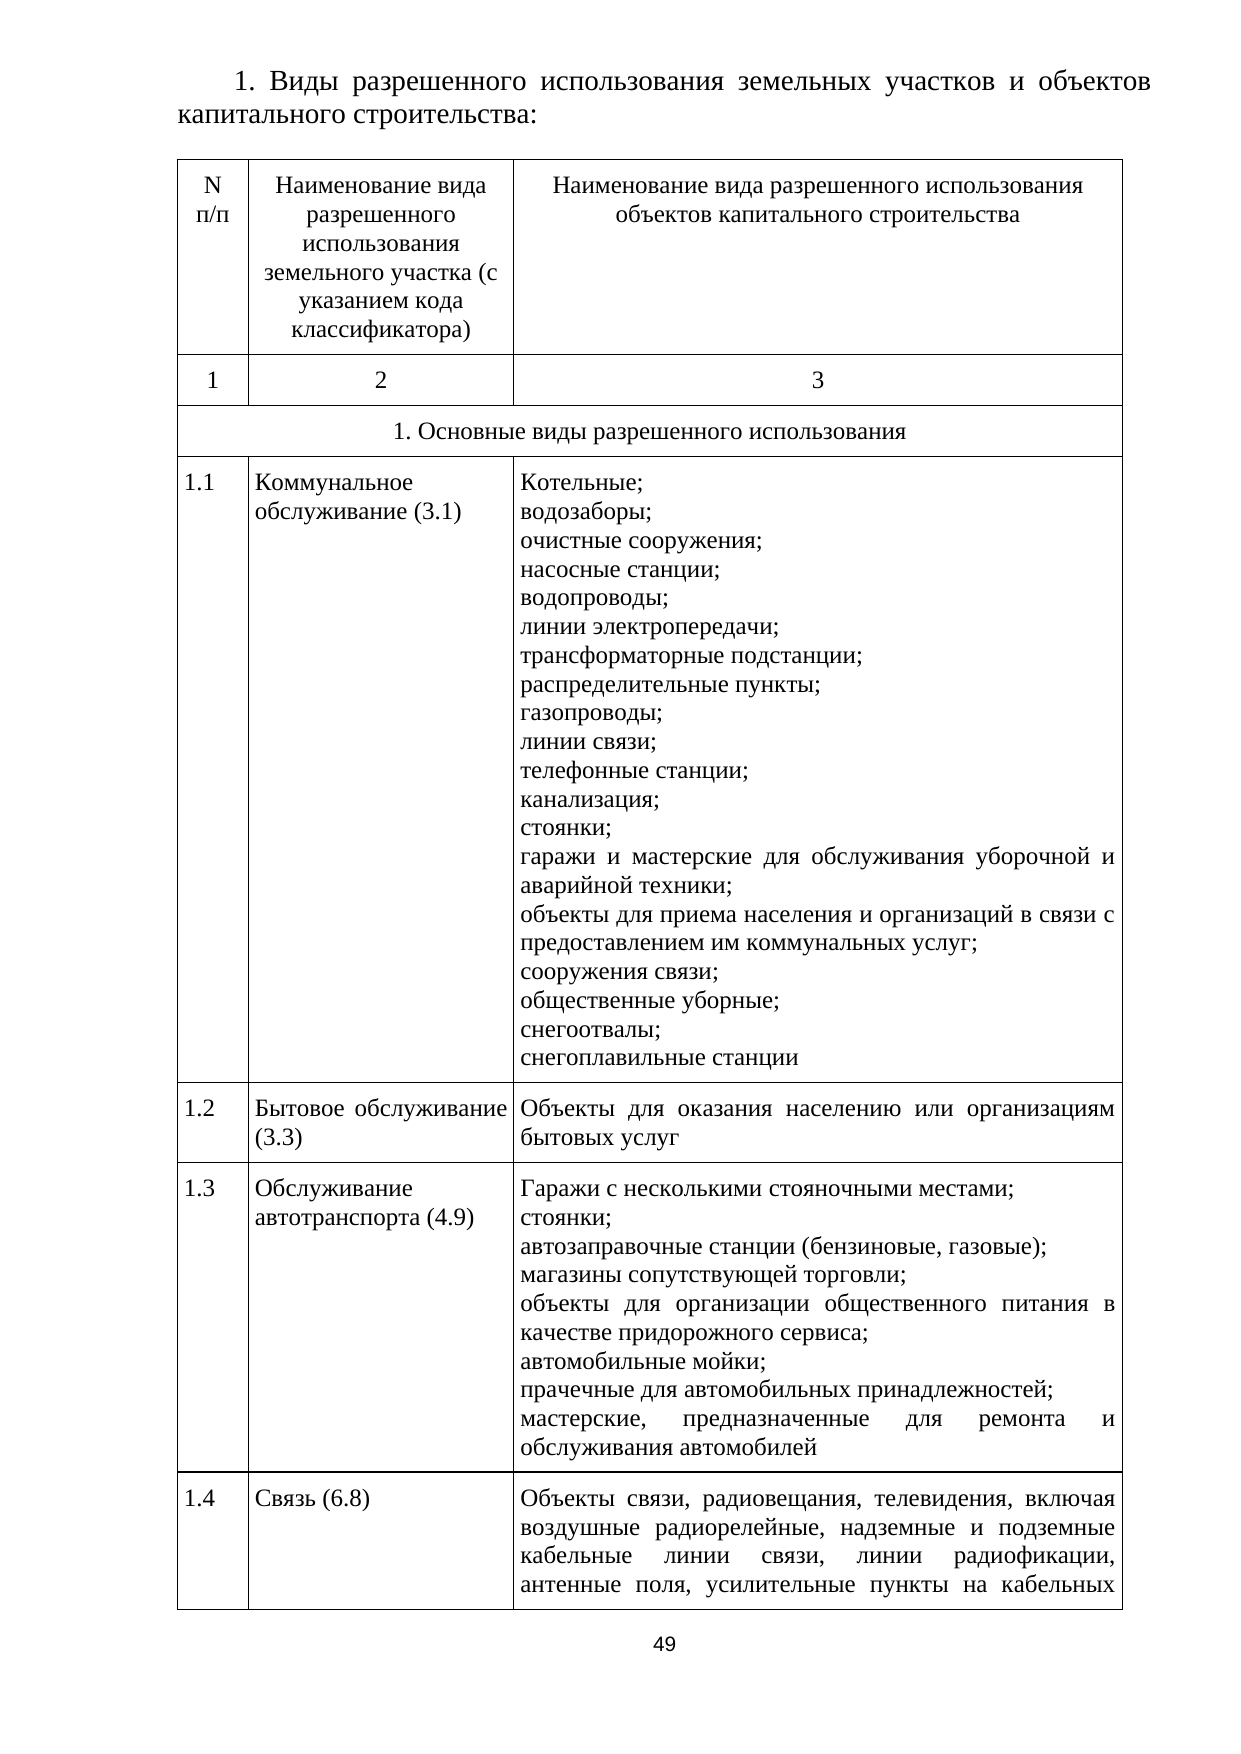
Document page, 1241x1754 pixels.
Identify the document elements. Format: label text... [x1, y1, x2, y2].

table_header Наименование вида разрешенного использования земельного участка (с указанием кода классификатора) [249, 160, 513, 354]
table_cell 2 [249, 355, 513, 405]
table_cell 1. Основные виды разрешенного использования [178, 406, 1122, 456]
table_header Наименование вида разрешенного использования объектов капитального строительства [514, 160, 1122, 354]
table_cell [514, 1473, 1122, 1609]
table_cell Обслуживание автотранспорта (4.9) [249, 1163, 513, 1471]
table_cell 1.2 [178, 1083, 248, 1162]
table_cell 1.4 [178, 1473, 248, 1609]
table_cell Гаражи с несколькими стояночными местами; стоянки; автозаправочные станции (бензиновые, газовые); магазины сопутствующей торговли; объекты для организации общественного питания в качестве придорожного сервиса; автомобильные мойки; прачечные для автомобильных принадлежностей; мастерские, предназначенные для ремонта и обслуживания автомобилей [514, 1163, 1122, 1471]
table_cell 3 [514, 355, 1122, 405]
table_cell 1.3 [178, 1163, 248, 1471]
text 1. Виды разрешенного использования земельных участков и объектов капитального строительства: [177, 63, 1152, 130]
table_cell Котельные; водозаборы; очистные сооружения; насосные станции; водопроводы; линии электропередачи; трансформаторные подстанции; распределительные пункты; газопроводы; линии связи; телефонные станции; канализация; стоянки; гаражи и мастерские для обслуживания уборочной и аварийной техники; объекты для приема населения и организаций в связи с предоставлением им коммунальных услуг; сооружения связи; общественные уборные; снегоотвалы; снегоплавильные станции [514, 457, 1122, 1082]
table_cell Бытовое обслуживание (3.3) [249, 1083, 513, 1162]
table_cell 1 [178, 355, 248, 405]
table_cell Объекты для оказания населению или организациям бытовых услуг [514, 1083, 1122, 1162]
table_cell Связь (6.8) [249, 1473, 513, 1609]
table_cell 1.1 [178, 457, 248, 1082]
table_cell Коммунальное обслуживание (3.1) [249, 457, 513, 1082]
table_header N п/п [178, 160, 248, 354]
